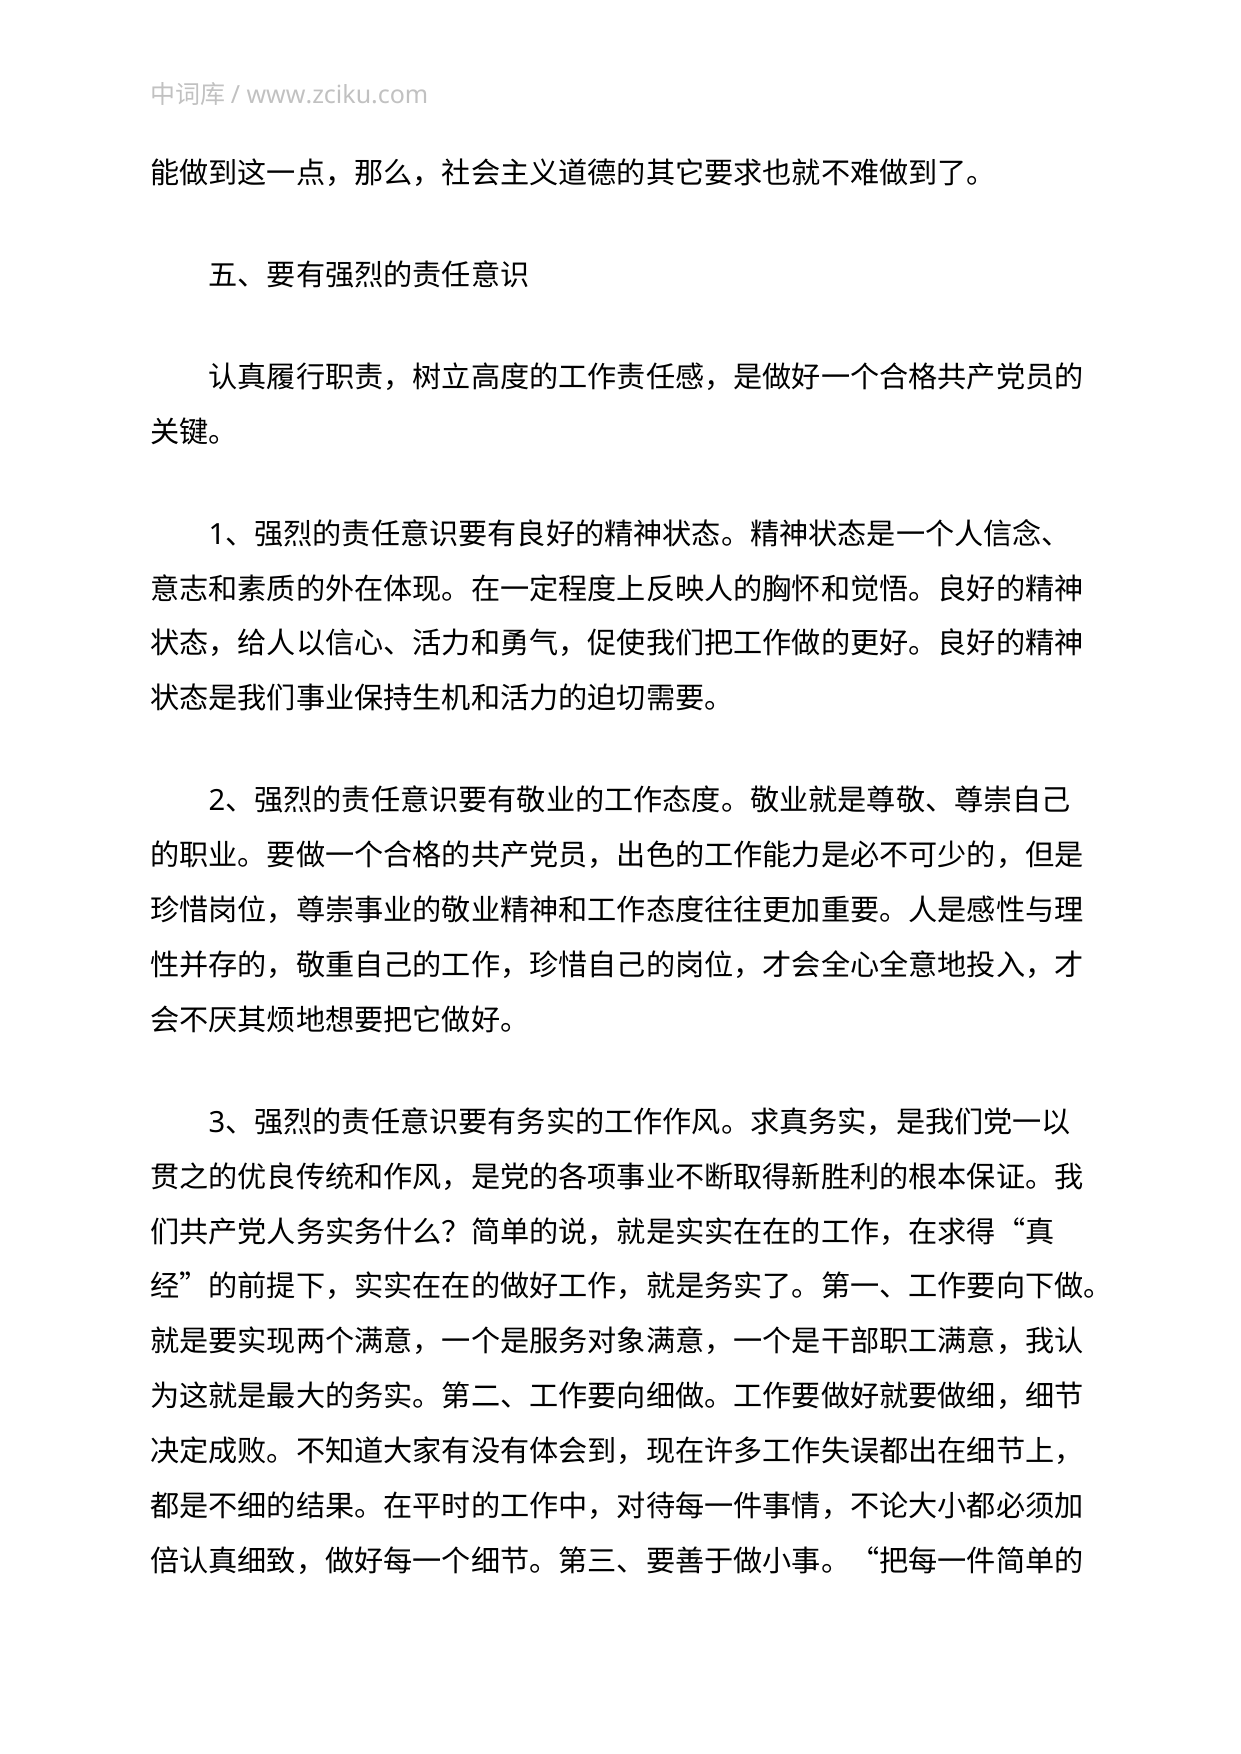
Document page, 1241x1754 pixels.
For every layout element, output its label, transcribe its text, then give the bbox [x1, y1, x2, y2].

text 五、要有强烈的责任意识 [150, 252, 1090, 294]
text 1、强烈的责任意识要有良好的精神状态。精神状态是一个人信念、意志和素质的外在体现。在一定程度上反映人的胸怀和觉悟。良好的精神状态，给人以信心、活力和勇气，促使我们把工作做的更好。良好的精神状态是我们事业保持生机和活力的迫切需要。 [150, 510, 1090, 717]
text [150, 150, 1090, 192]
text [150, 1098, 1090, 1580]
text 认真履行职责，树立高度的工作责任感，是做好一个合格共产党员的关键。 [150, 353, 1090, 451]
text 2、强烈的责任意识要有敬业的工作态度。敬业就是尊敬、尊崇自己的职业。要做一个合格的共产党员，出色的工作能力是必不可少的，但是珍惜岗位，尊崇事业的敬业精神和工作态度往往更加重要。人是感性与理性并存的，敬重自己的工作，珍惜自己的岗位，才会全心全意地投入，才会不厌其烦地想要把它做好。 [150, 777, 1090, 1039]
